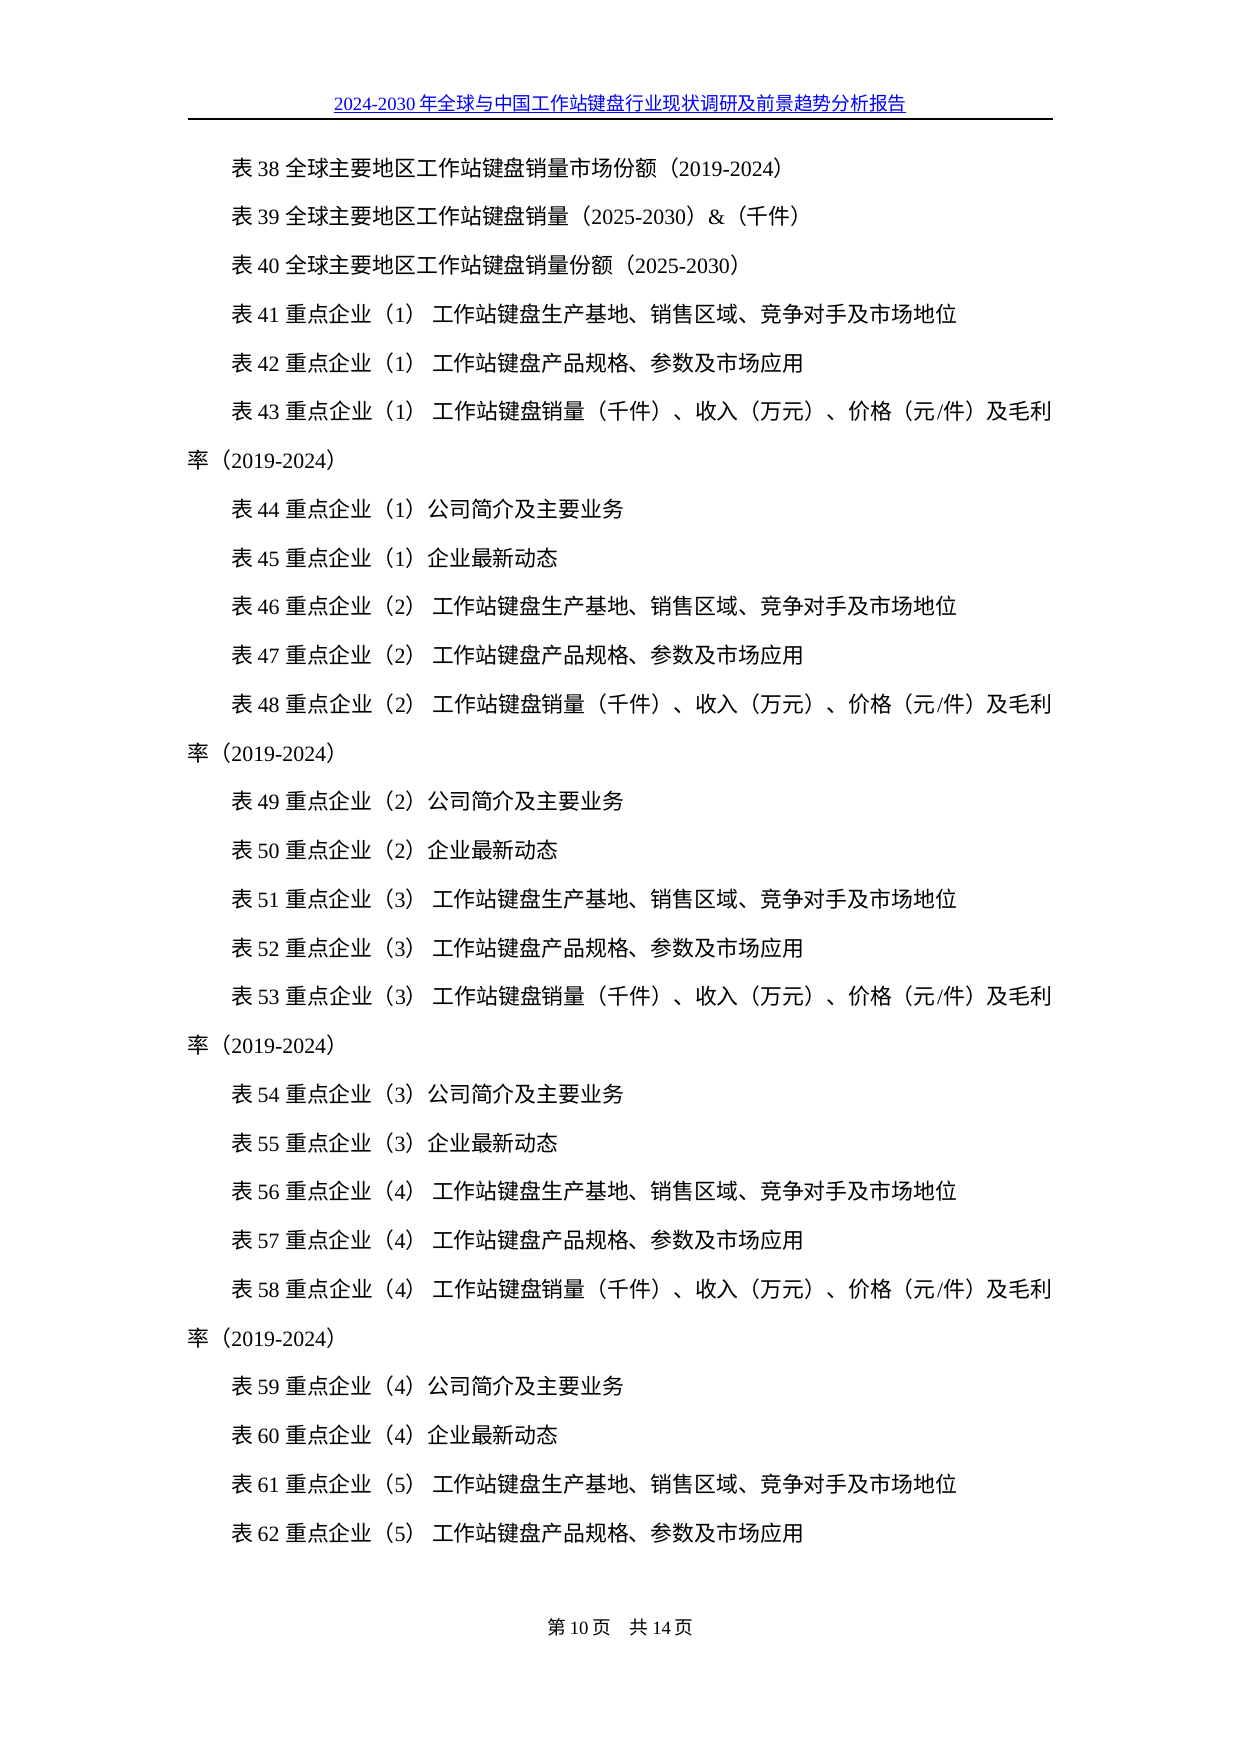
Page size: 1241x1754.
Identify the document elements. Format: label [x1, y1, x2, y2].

text [187, 150, 1053, 1548]
